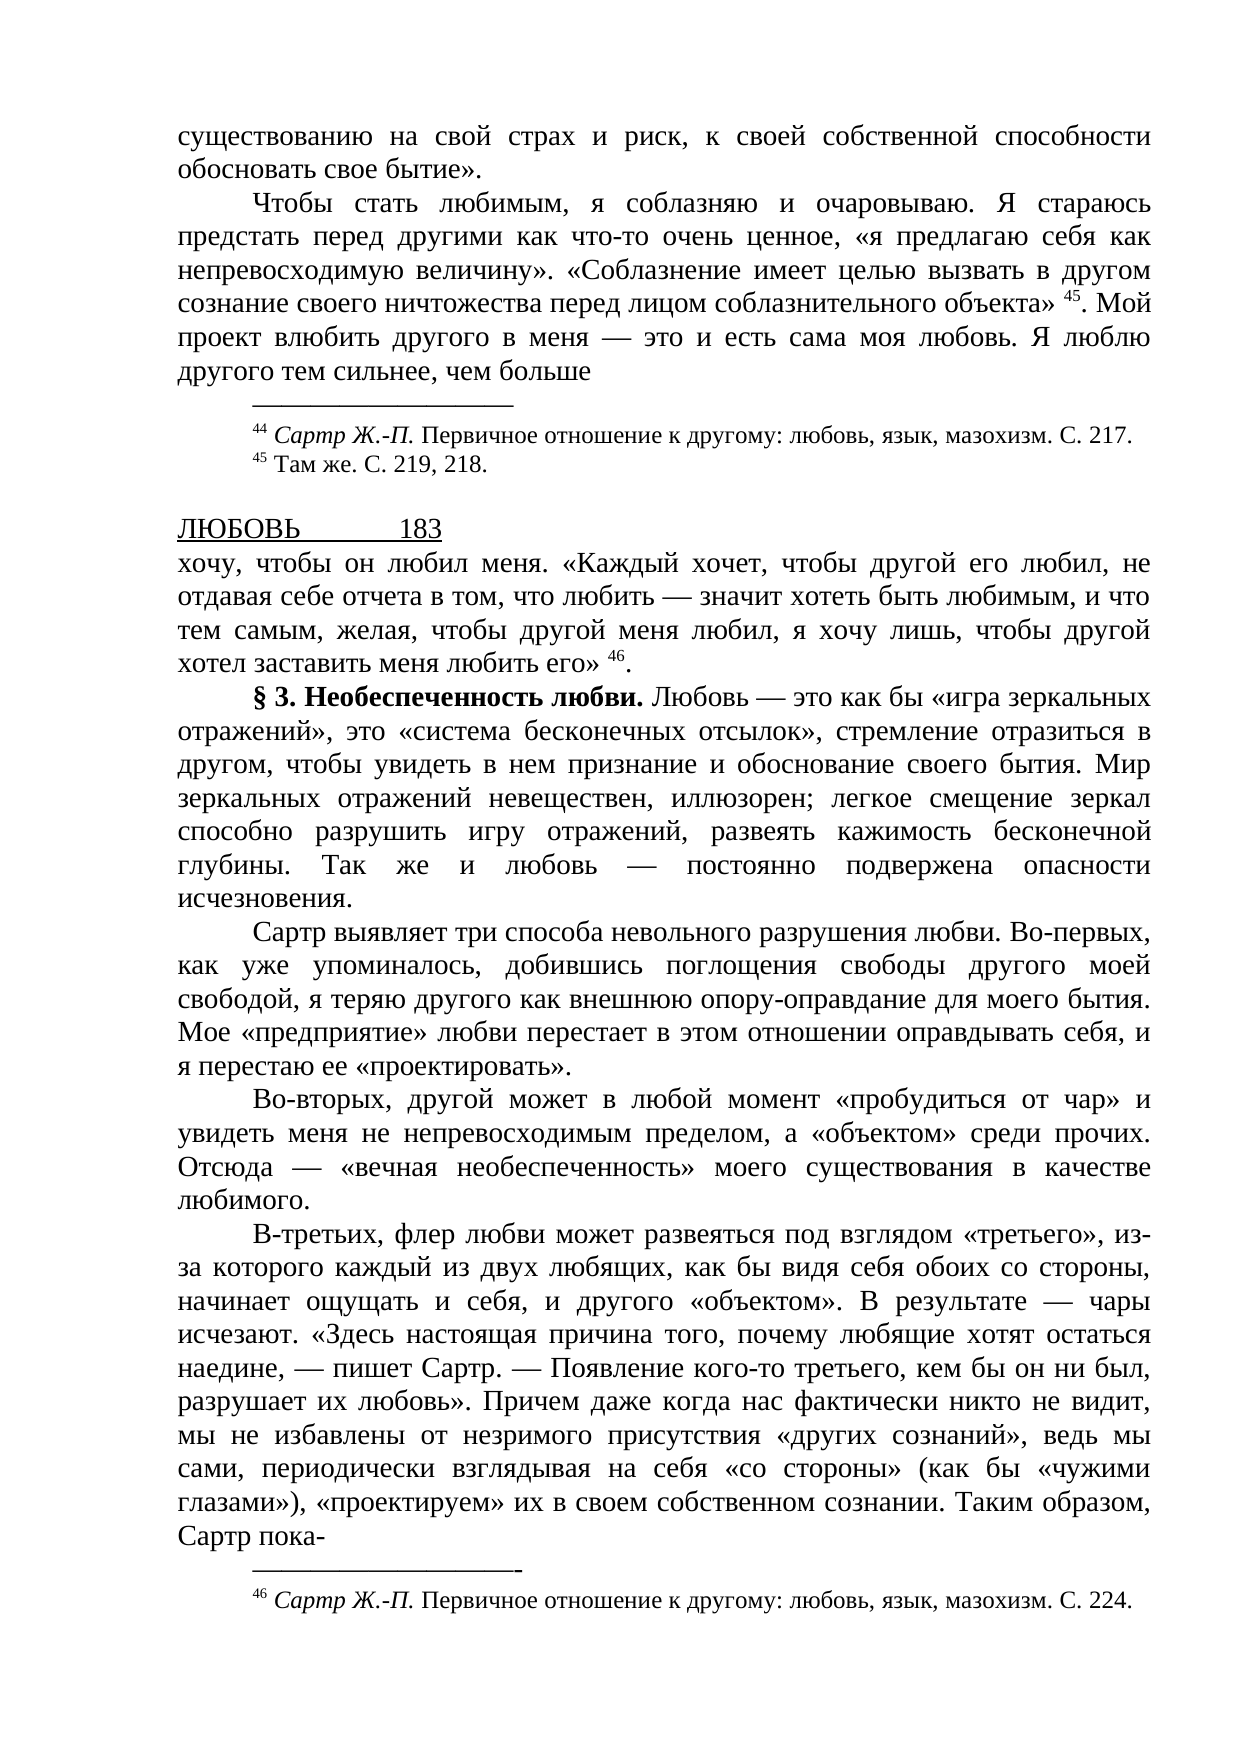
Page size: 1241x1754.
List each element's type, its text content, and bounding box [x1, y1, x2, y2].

text 45 Там же. С. 219, 218. [177, 449, 1152, 478]
text ЛЮБОВЬ 183 [177, 512, 1152, 545]
text хочу, чтобы он любил меня. «Каждый хочет, чтобы другой его любил, не отдавая себе отчета в том, что любить — значит хотеть быть любимым, и что тем самым, желая, чтобы другой меня любил, я хочу лишь, чтобы другой хотел заставить меня любить его» 46. [177, 545, 1152, 679]
text Сартр выявляет три способа невольного разрушения любви. Во-первых, как уже упоминалось, добившись поглощения свободы другого моей свободой, я теряю другого как внешнюю опору-оправдание для моего бытия. Мое «предприятие» любви перестает в этом отношении оправдывать себя, и я перестаю ее «проектировать». [177, 914, 1152, 1082]
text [177, 118, 1152, 185]
text 46 Сартр Ж.-П. Первичное отношение к другому: любовь, язык, мазохизм. С. 224. [177, 1585, 1152, 1614]
text 44 Сартр Ж.-П. Первичное отношение к другому: любовь, язык, мазохизм. С. 217. [177, 420, 1152, 449]
text ————————— [177, 386, 1152, 420]
text В-третьих, флер любви может развеяться под взглядом «третьего», из-за которого каждый из двух любящих, как бы видя себя обоих со стороны, начинает ощущать и себя, и другого «объектом». В результате — чары исчезают. «Здесь настоящая причина того, почему любящие хотят остаться наедине, — пишет Сартр. — Появление кого-то третьего, кем бы он ни был, разрушает их любовь». Причем даже когда нас фактически никто не видит, мы не избавлены от незримого присутствия «других сознаний», ведь мы сами, периодически взглядывая на себя «со стороны» (как бы «чужими глазами»), «проектируем» их в своем собственном сознании. Таким образом, Сартр пока- [177, 1216, 1152, 1551]
text Чтобы стать любимым, я соблазняю и очаровываю. Я стараюсь предстать перед другими как что-то очень ценное, «я предлагаю себя как непревосходимую величину». «Соблазнение имеет целью вызвать в другом сознание своего ничтожества перед лицом соблазнительного объекта» 45. Мой проект влюбить другого в меня — это и есть сама моя любовь. Я люблю другого тем сильнее, чем больше [177, 185, 1152, 386]
text § 3. Необеспеченность любви. Любовь — это как бы «игра зеркальных отражений», это «система бесконечных отсылок», стремление отразиться в другом, чтобы увидеть в нем признание и обоснование своего бытия. Мир зеркальных отражений невеществен, иллюзорен; легкое смещение зеркал способно разрушить игру отражений, развеять кажимость бесконечной глубины. Так же и любовь — постоянно подвержена опасности исчезновения. [177, 679, 1152, 914]
text Во-вторых, другой может в любой момент «пробудиться от чар» и увидеть меня не непревосходимым пределом, а «объектом» среди прочих. Отсюда — «вечная необеспеченность» моего существования в качестве любимого. [177, 1082, 1152, 1216]
text —————————- [177, 1551, 1152, 1585]
